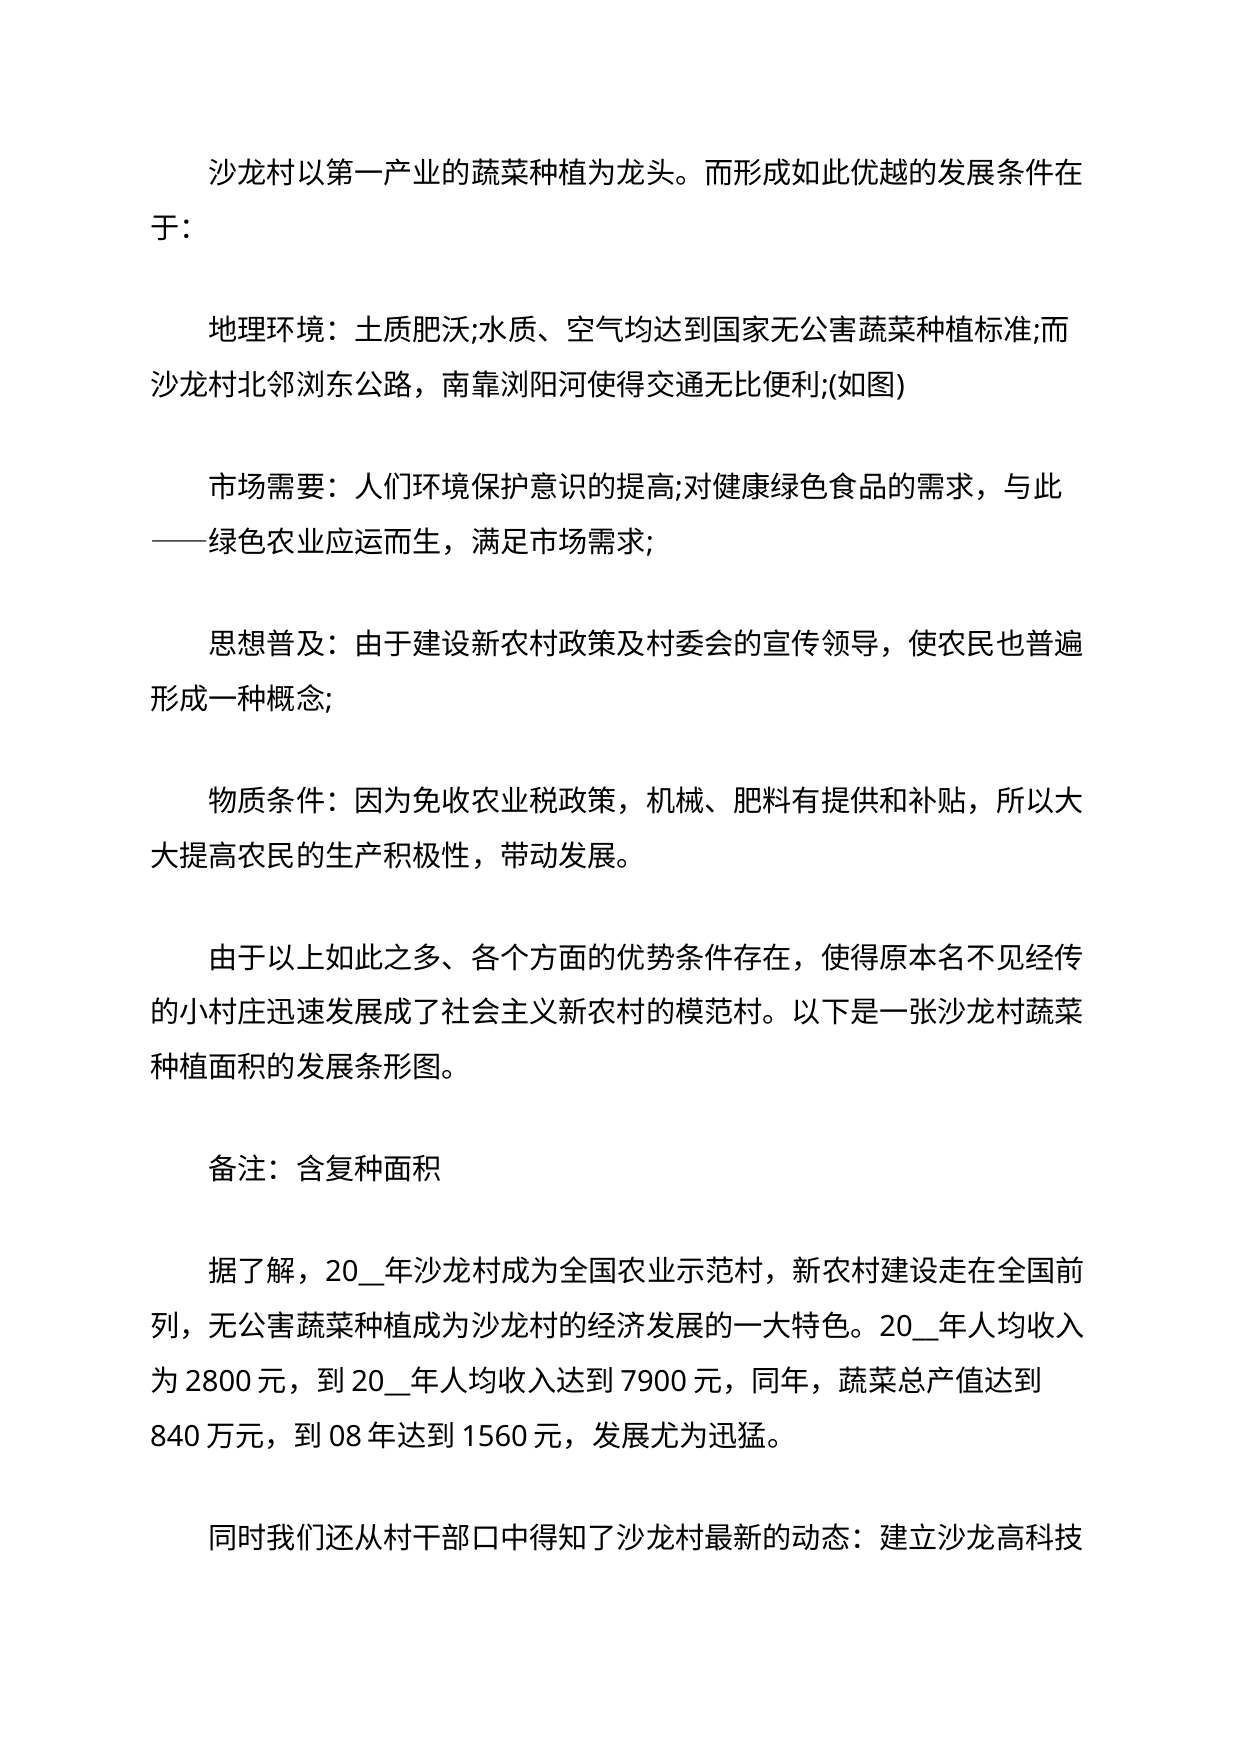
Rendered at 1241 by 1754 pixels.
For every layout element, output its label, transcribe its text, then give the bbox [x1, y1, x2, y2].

text 地理环境：土质肥沃;水质、空气均达到国家无公害蔬菜种植标准;而沙龙村北邻浏东公路，南靠浏阳河使得交通无比便利;(如图) [150, 307, 1090, 404]
text 备注：含复种面积 [150, 1146, 1090, 1188]
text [150, 1514, 1090, 1557]
text 沙龙村以第一产业的蔬菜种植为龙头。而形成如此优越的发展条件在于： [150, 150, 1090, 247]
text 市场需要：人们环境保护意识的提高;对健康绿色食品的需求，与此——绿色农业应运而生，满足市场需求; [150, 464, 1090, 561]
text 思想普及：由于建设新农村政策及村委会的宣传领导，使农民也普遍形成一种概念; [150, 621, 1090, 718]
text 物质条件：因为免收农业税政策，机械、肥料有提供和补贴，所以大大提高农民的生产积极性，带动发展。 [150, 777, 1090, 875]
text 据了解，20__年沙龙村成为全国农业示范村，新农村建设走在全国前列，无公害蔬菜种植成为沙龙村的经济发展的一大特色。20__年人均收入为2800元，到20__年人均收入达到7900元，同年，蔬菜总产值达到840万元，到08年达到1560元，发展尤为迅猛。 [150, 1247, 1090, 1455]
text 由于以上如此之多、各个方面的优势条件存在，使得原本名不见经传的小村庄迅速发展成了社会主义新农村的模范村。以下是一张沙龙村蔬菜种植面积的发展条形图。 [150, 934, 1090, 1086]
